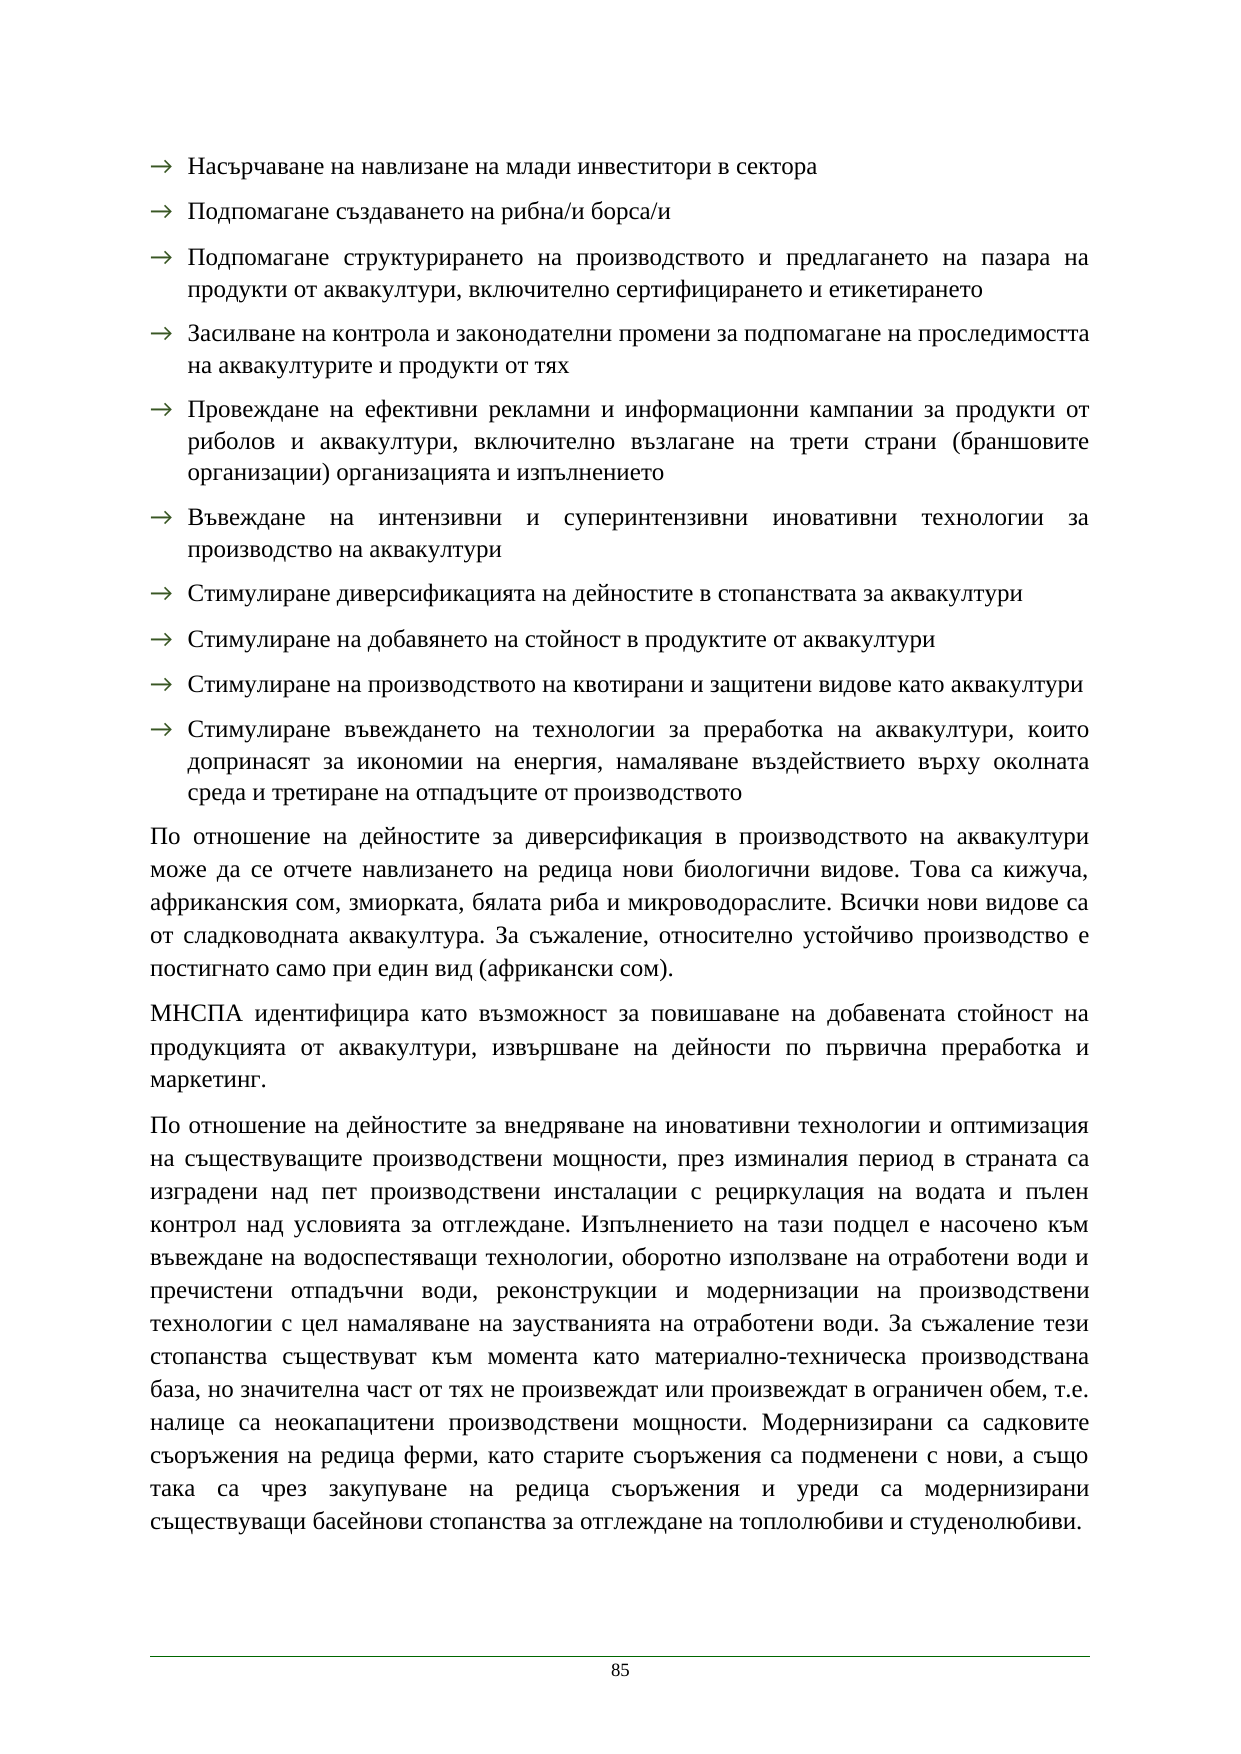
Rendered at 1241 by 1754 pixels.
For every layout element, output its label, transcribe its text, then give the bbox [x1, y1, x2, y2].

list Подпомагане структурирането на производството и предлагането на пазара на продукти от аквакултури, включително сертифицирането и етикетирането [150, 241, 1090, 302]
text По отношение на дейностите за диверсификация в производството на аквакултури може да се отчете навлизането на редица нови биологични видове. Това са кижуча, африканския сом, змиорката, бялата риба и микроводораслите. Всички нови видове са от сладководната аквакултура. За съжаление, относително устойчиво производство е постигнато само при един вид (африкански сом). [150, 821, 1090, 982]
text МНСПА идентифицира като възможност за повишаване на добавената стойност на продукцията от аквакултури, извършване на дейности по първична преработка и маркетинг. [150, 998, 1090, 1093]
list Подпомагане създаването на рибна/и борса/и [150, 195, 1090, 226]
text По отношение на дейностите за внедряване на иновативни технологии и оптимизация на съществуващите производствени мощности, през изминалия период в страната са изградени над пет производствени инсталации с рециркулация на водата и пълен контрол над условията за отглеждане. Изпълнението на тази подцел е насочено към въвеждане на водоспестяващи технологии, оборотно използване на отработени води и пречистени отпадъчни води, реконструкции и модернизации на производствени технологии с цел намаляване на заустванията на отработени води. За съжаление тези стопанства съществуват към момента като материално-техническа производствана база, но значителна част от тях не произвеждат или произвеждат в ограничен обем, т.е. налице са неокапацитени производствени мощности. Модернизирани са садковите съоръжения на редица ферми, като старите съоръжения са подменени с нови, а също така са чрез закупуване на редица съоръжения и уреди са модернизирани съществуващи басейнови стопанства за отглеждане на топлолюбиви и студенолюбиви. [150, 1110, 1090, 1535]
list Стимулиране на производството на квотирани и защитени видове като аквакултури [150, 668, 1090, 699]
list Провеждане на ефективни рекламни и информационни кампании за продукти от риболов и аквакултури, включително възлагане на трети страни (браншовите организации) организацията и изпълнението [150, 393, 1090, 486]
list Стимулиране на добавянето на стойност в продуктите от аквакултури [150, 623, 1090, 653]
list Засилване на контрола и законодателни промени за подпомагане на проследимостта на аквакултурите и продукти от тях [150, 317, 1090, 379]
list Въвеждане на интензивни и суперинтензивни иновативни технологии за производство на аквакултури [150, 501, 1090, 562]
list Стимулиране въвеждането на технологии за преработка на аквакултури, които допринасят за икономии на енергия, намаляване въздействието върху околната среда и третиране на отпадъците от производството [150, 713, 1090, 806]
list Насърчаване на навлизане на млади инвеститори в сектора [150, 150, 1090, 181]
list Стимулиране диверсификацията на дейностите в стопанствата за аквакултури [150, 577, 1090, 608]
